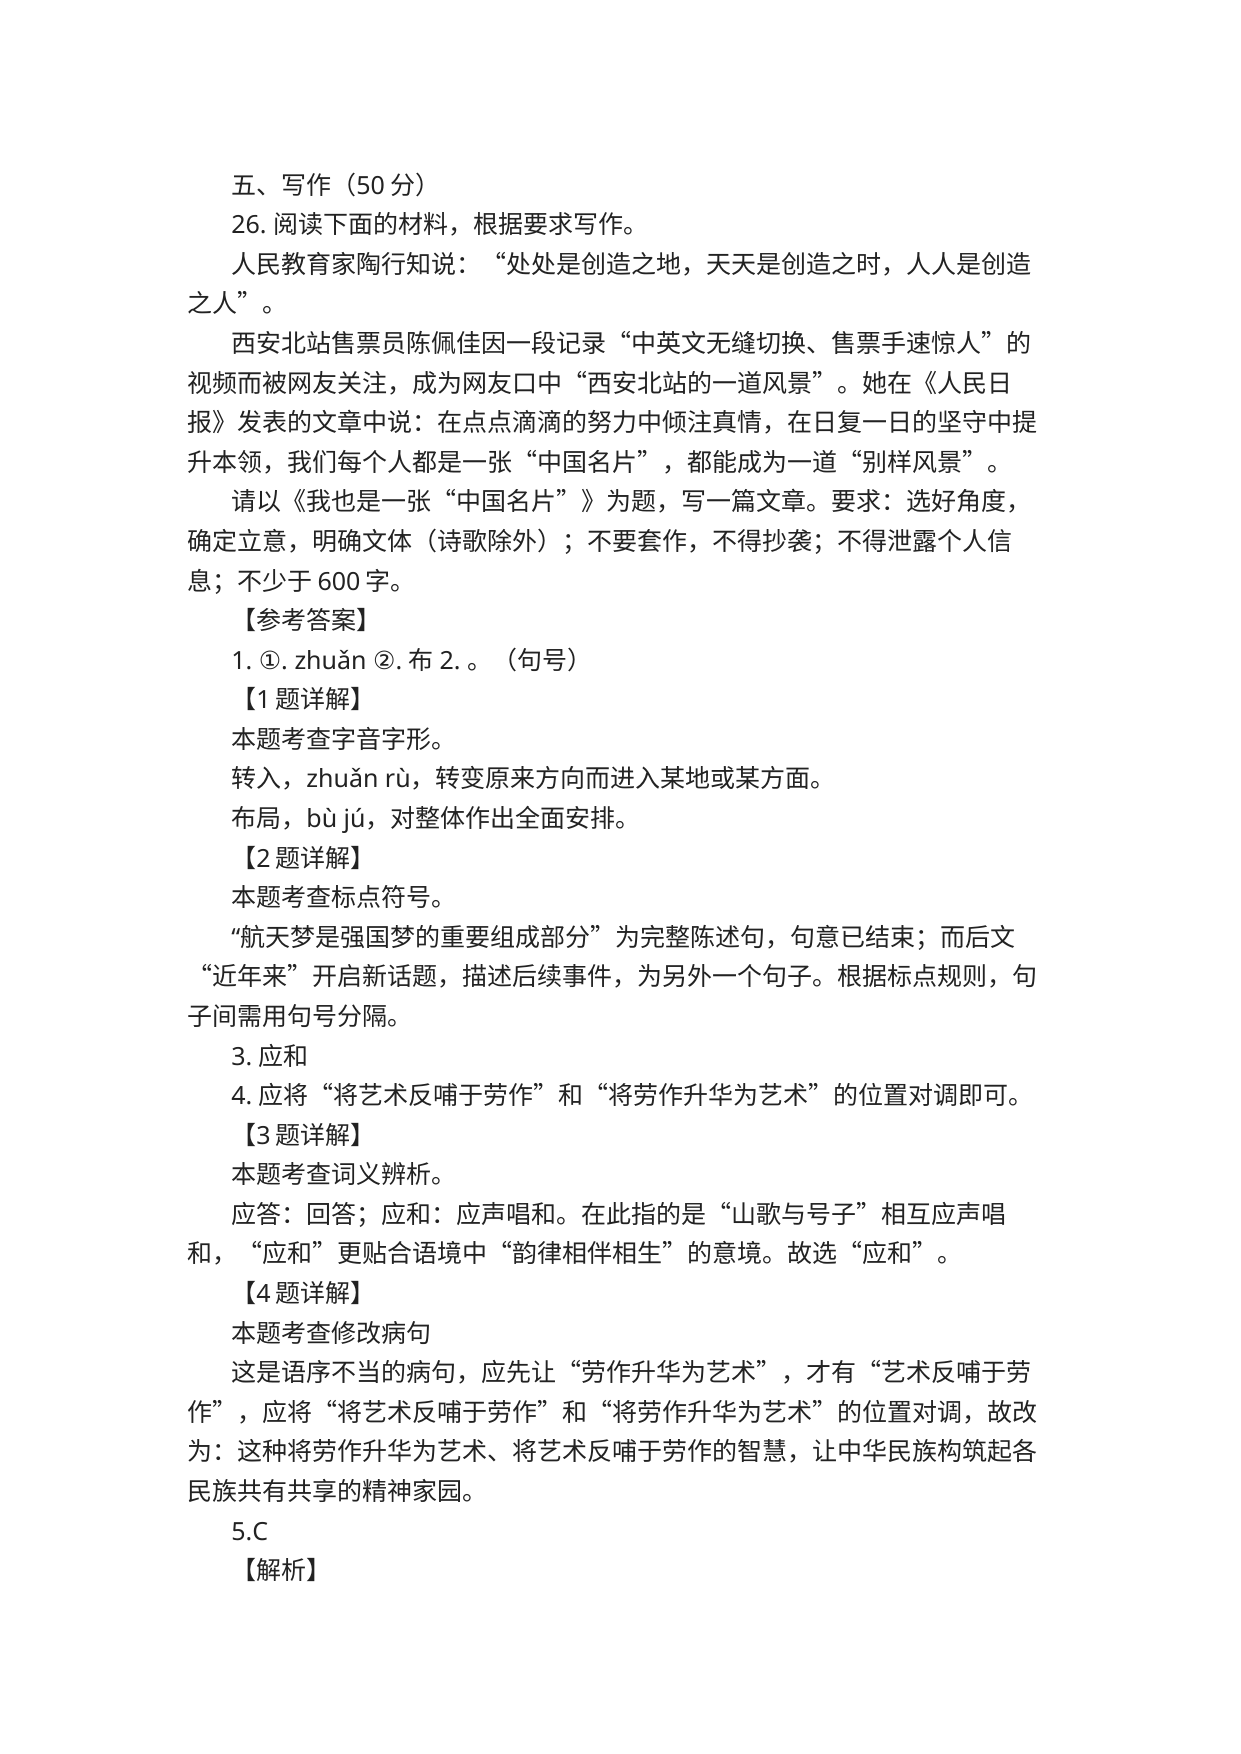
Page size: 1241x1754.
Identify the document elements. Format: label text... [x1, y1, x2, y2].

text 【4题详解】 [187, 1271, 1053, 1310]
text 【2题详解】 [187, 835, 1053, 875]
text 转入，zhuǎn rù，转变原来方向而进入某地或某方面。 [187, 756, 1053, 796]
text 本题考查标点符号。 [187, 875, 1053, 914]
text 应答：回答；应和：应声唱和。在此指的是“山歌与号子”相互应声唱和，“应和”更贴合语境中“韵律相伴相生”的意境。故选“应和”。 [187, 1192, 1053, 1271]
text 这是语序不当的病句，应先让“劳作升华为艺术”，才有“艺术反哺于劳作”，应将“将艺术反哺于劳作”和“将劳作升华为艺术”的位置对调，故改为：这种将劳作升华为艺术、将艺术反哺于劳作的智慧，让中华民族构筑起各民族共有共享的精神家园。 [187, 1350, 1053, 1508]
text 西安北站售票员陈佩佳因一段记录“中英文无缝切换、售票手速惊人”的视频而被网友关注，成为网友口中“西安北站的一道风景”。她在《人民日报》发表的文章中说：在点点滴滴的努力中倾注真情，在日复一日的坚守中提升本领，我们每个人都是一张“中国名片”，都能成为一道“别样风景”。 [187, 321, 1053, 479]
text 【3题详解】 [187, 1112, 1053, 1152]
text 本题考查修改病句 [187, 1310, 1053, 1350]
text 人民教育家陶行知说：“处处是创造之地，天天是创造之时，人人是创造之人”。 [187, 242, 1053, 321]
text 【参考答案】 [187, 598, 1053, 637]
text 五、写作（50分） [187, 162, 1053, 202]
text 布局，bù jú，对整体作出全面安排。 [187, 796, 1053, 835]
text 【1题详解】 [187, 677, 1053, 717]
text 【解析】 [187, 1548, 1053, 1587]
text 本题考查词义辨析。 [187, 1152, 1053, 1192]
text 26. 阅读下面的材料，根据要求写作。 [187, 202, 1053, 242]
text 请以《我也是一张“中国名片”》为题，写一篇文章。要求：选好角度，确定立意，明确文体（诗歌除外）；不要套作，不得抄袭；不得泄露个人信息；不少于600字。 [187, 479, 1053, 598]
text 本题考查字音字形。 [187, 717, 1053, 756]
text “航天梦是强国梦的重要组成部分”为完整陈述句，句意已结束；而后文“近年来”开启新话题，描述后续事件，为另外一个句子。根据标点规则，句子间需用句号分隔。 [187, 914, 1053, 1033]
text 4. 应将“将艺术反哺于劳作”和“将劳作升华为艺术”的位置对调即可。 [187, 1073, 1053, 1112]
text 1. ①. zhuǎn ②. 布 2. 。（句号） [187, 637, 1053, 677]
text 5.C [187, 1508, 1053, 1548]
text 3. 应和 [187, 1033, 1053, 1073]
